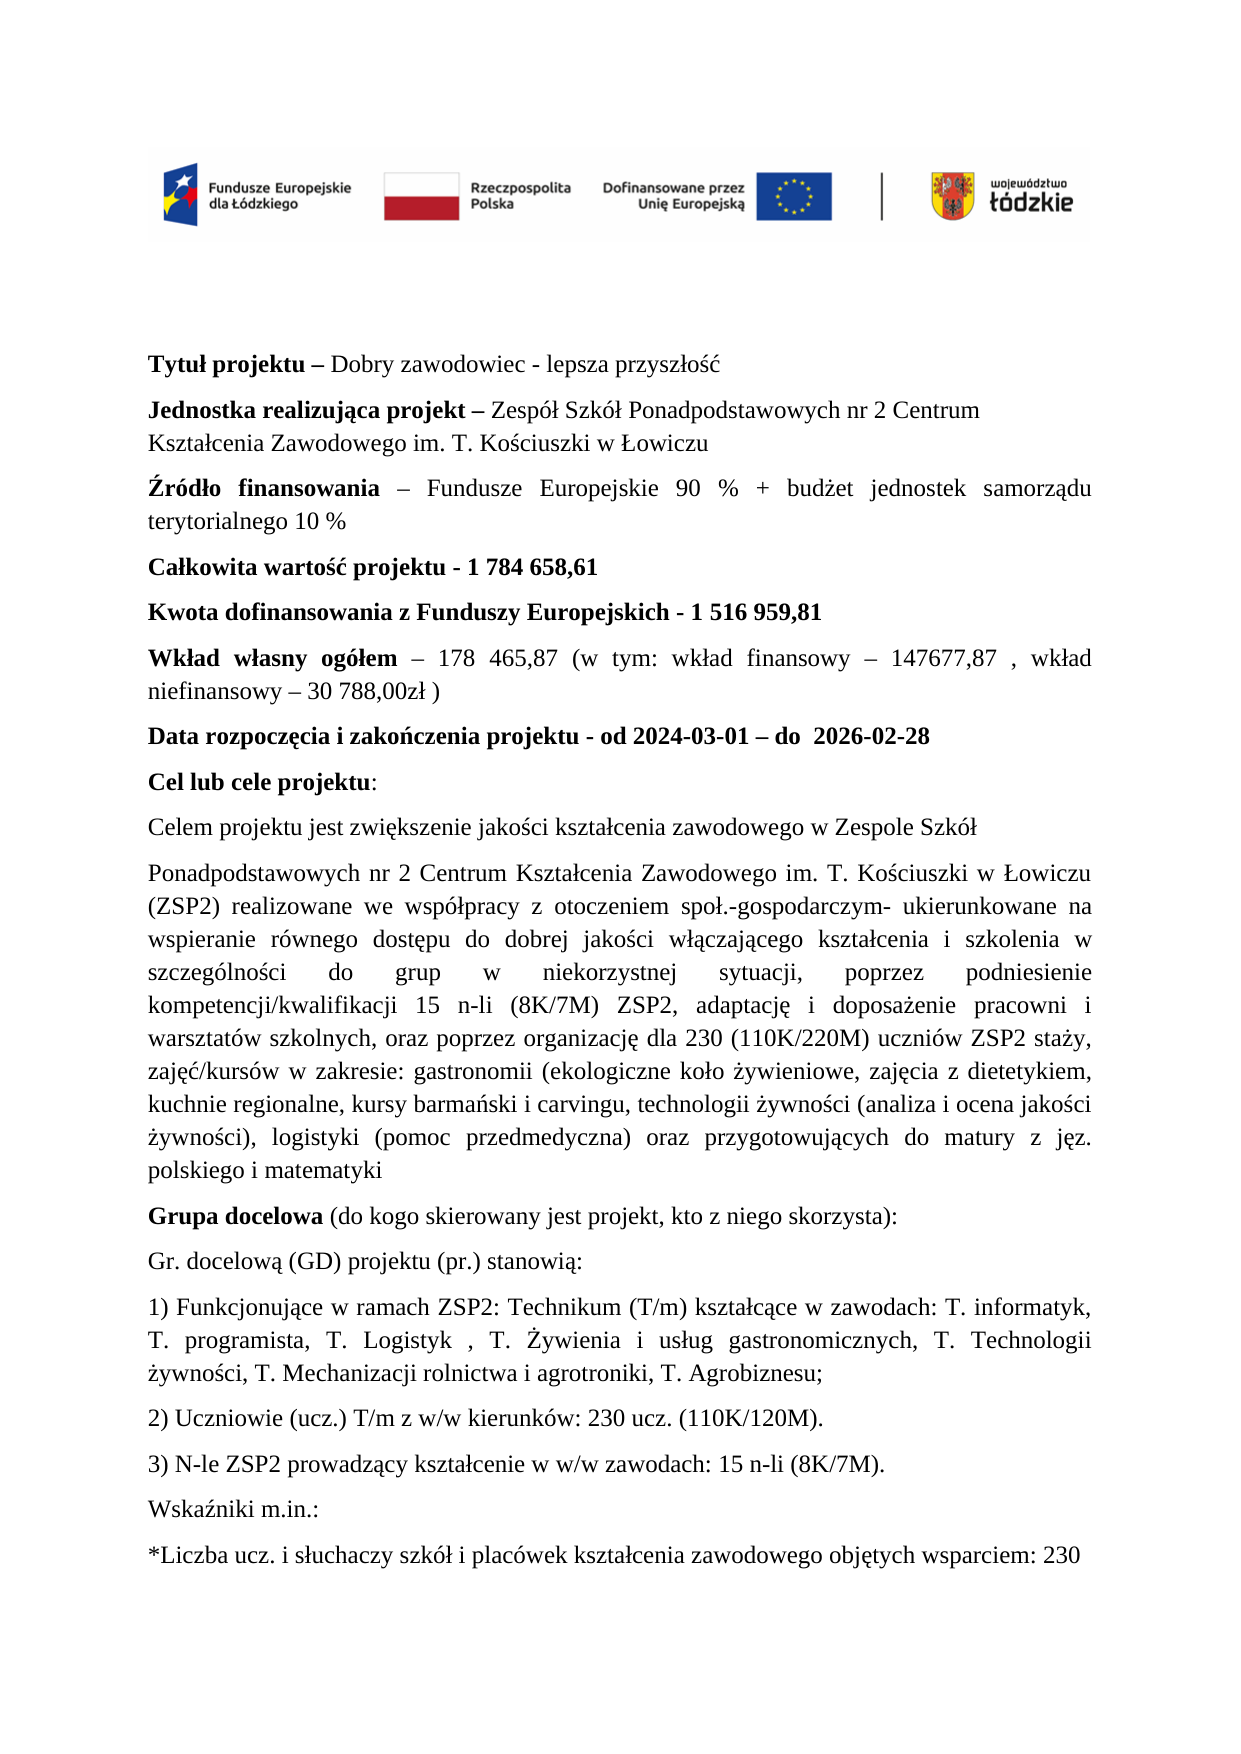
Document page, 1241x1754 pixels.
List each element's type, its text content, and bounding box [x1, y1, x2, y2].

text Ponadpodstawowych nr 2 Centrum Kształcenia Zawodowego im. T. Kościuszki w Łowiczu (ZSP2) realizowane we współpracy z otoczeniem społ.-gospodarczym- ukierunkowane na wspieranie równego dostępu do dobrej jakości włączającego kształcenia i szkolenia w szczególności do grup w niekorzystnej sytuacji, poprzez podniesienie kompetencji/kwalifikacji 15 n-li (8K/7M) ZSP2, adaptację i doposażenie pracowni i warsztatów szkolnych, oraz poprzez organizację dla 230 (110K/220M) uczniów ZSP2 staży, zajęć/kursów w zakresie: gastronomii (ekologiczne koło żywieniowe, zajęcia z dietetykiem, kuchnie regionalne, kursy barmański i carvingu, technologii żywności (analiza i ocena jakości żywności), logistyki (pomoc przedmedyczna) oraz przygotowujących do matury z jęz. polskiego i matematyki [148, 858, 1093, 1184]
text Tytuł projektu – Dobry zawodowiec - lepsza przyszłość [148, 349, 1093, 378]
text Źródło finansowania – Fundusze Europejskie 90 % + budżet jednostek samorządu terytorialnego 10 % [148, 473, 1093, 535]
text Data rozpoczęcia i zakończenia projektu - od 2024-03-01 – do 2026-02-28 [148, 721, 1093, 750]
text Całkowita wartość projektu - 1 784 658,61 [148, 552, 1093, 581]
text 1) Funkcjonujące w ramach ZSP2: Technikum (T/m) kształcące w zawodach: T. informatyk, T. programista, T. Logistyk , T. Żywienia i usług gastronomicznych, T. Technologii żywności, T. Mechanizacji rolnictwa i agrotroniki, T. Agrobiznesu; [148, 1292, 1093, 1387]
text Grupa docelowa (do kogo skierowany jest projekt, kto z niego skorzysta): [148, 1201, 1093, 1229]
text *Liczba ucz. i słuchaczy szkół i placówek kształcenia zawodowego objętych wsparciem: 230 [148, 1540, 1093, 1569]
text Kwota dofinansowania z Funduszy Europejskich - 1 516 959,81 [148, 597, 1093, 626]
text 3) N-le ZSP2 prowadzący kształcenie w w/w zawodach: 15 n-li (8K/7M). [148, 1449, 1093, 1478]
text Cel lub cele projektu: [148, 767, 1093, 796]
text Jednostka realizująca projekt – Zespół Szkół Ponadpodstawowych nr 2 Centrum Kształcenia Zawodowego im. T. Kościuszki w Łowiczu [148, 395, 1093, 457]
picture [147, 147, 1090, 242]
text 2) Uczniowie (ucz.) T/m z w/w kierunków: 230 ucz. (110K/120M). [148, 1403, 1093, 1432]
text Wskaźniki m.in.: [148, 1494, 1093, 1523]
text Celem projektu jest zwiększenie jakości kształcenia zawodowego w Zespole Szkół [148, 812, 1093, 841]
text Gr. docelową (GD) projektu (pr.) stanowią: [148, 1246, 1093, 1275]
text Wkład własny ogółem – 178 465,87 (w tym: wkład finansowy – 147677,87 , wkład niefinansowy – 30 788,00zł ) [148, 643, 1093, 705]
